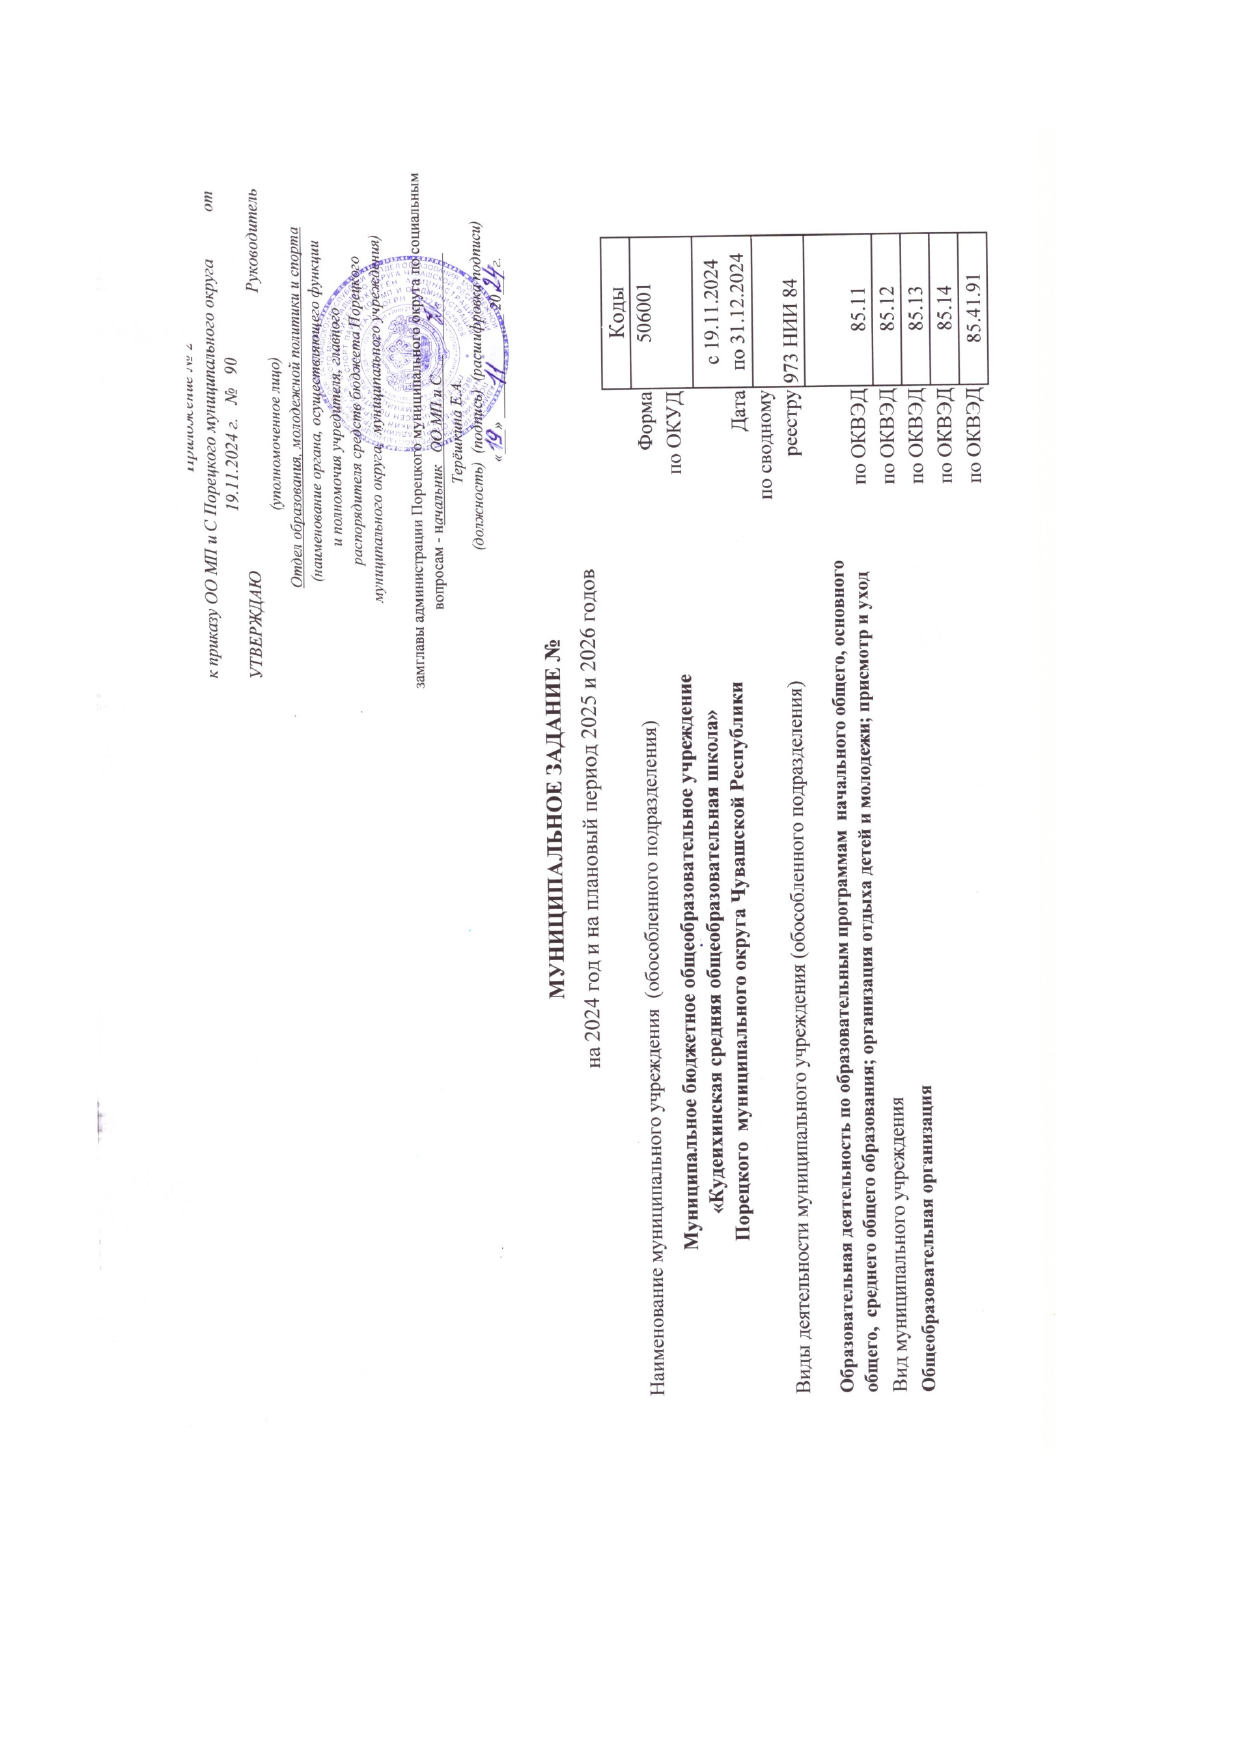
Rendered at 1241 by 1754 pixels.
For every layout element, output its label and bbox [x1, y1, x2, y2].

picture [88, 118, 1063, 1460]
